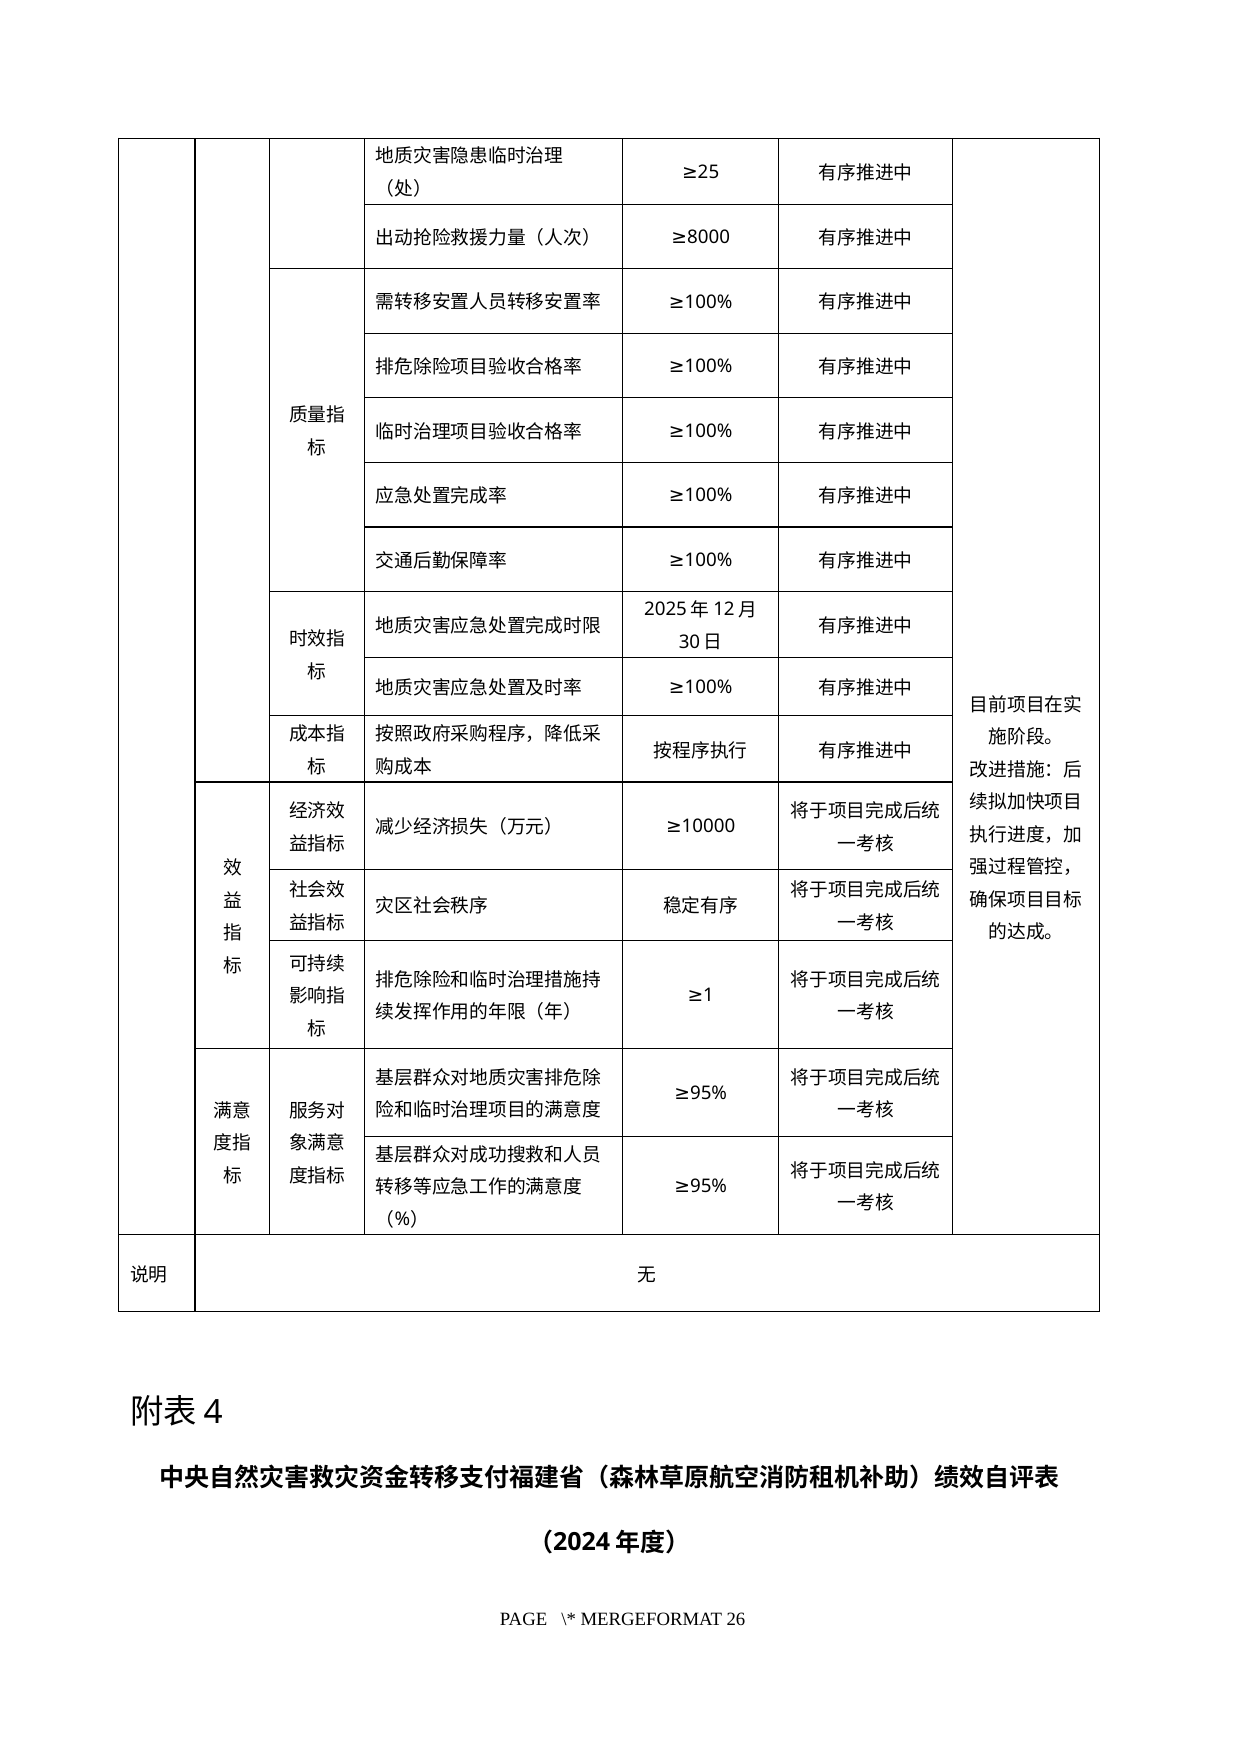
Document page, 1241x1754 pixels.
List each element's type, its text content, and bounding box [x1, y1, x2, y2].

table_cell 应急处置完成率 [365, 463, 622, 526]
table_cell ≥1 [623, 941, 778, 1048]
table_cell 交通后勤保障率 [365, 528, 622, 591]
table_cell 基层群众对地质灾害排危除险和临时治理项目的满意度 [365, 1049, 622, 1136]
table_cell 可持续影响指标 [270, 941, 364, 1048]
subtitle 附表4 [130, 1377, 1110, 1442]
table_cell 有序推进中 [779, 463, 952, 526]
table_cell 无 [196, 1235, 1099, 1311]
table_cell 地质灾害隐患临时治理（处） [365, 139, 622, 203]
table_cell ≥100% [623, 528, 778, 591]
table_cell ≥10000 [623, 783, 778, 869]
table_cell 有序推进中 [779, 398, 952, 462]
table_cell 排危除险项目验收合格率 [365, 334, 622, 397]
table_cell ≥95% [623, 1049, 778, 1136]
table_cell 有序推进中 [779, 716, 952, 781]
table_cell 说明 [119, 1235, 194, 1311]
table_cell 有序推进中 [779, 528, 952, 591]
table_cell 效 益 指 标 [196, 783, 269, 1048]
table_cell 有序推进中 [779, 334, 952, 397]
table_cell ≥8000 [623, 205, 778, 268]
table_cell 临时治理项目验收合格率 [365, 398, 622, 462]
table_cell 将于项目完成后统一考核 [779, 941, 952, 1048]
table_cell 社会效益指标 [270, 870, 364, 940]
table_cell ≥100% [623, 269, 778, 333]
table_cell 基层群众对成功搜救和人员转移等应急工作的满意度（%） [365, 1137, 622, 1234]
table_cell 出动抢险救援力量（人次） [365, 205, 622, 268]
table_cell 按照政府采购程序，降低采购成本 [365, 716, 622, 781]
table_cell 服务对象满意度指标 [270, 1049, 364, 1234]
table_cell 有序推进中 [779, 269, 952, 333]
table_cell 2025年12月30日 [623, 592, 778, 657]
table_cell 有序推进中 [779, 205, 952, 268]
table_cell 减少经济损失（万元） [365, 783, 622, 869]
table_cell 有序推进中 [779, 139, 952, 203]
table_cell ≥25 [623, 139, 778, 203]
table_cell 灾区社会秩序 [365, 870, 622, 940]
table_cell 成本指标 [270, 716, 364, 781]
table_header 中央自然灾害救灾资金转移支付福建省（森林草原航空消防租机补助）绩效自评表 （2024年度） [119, 1442, 1099, 1575]
table_cell ≥100% [623, 334, 778, 397]
table_cell 质量指标 [270, 269, 364, 591]
table_cell 地质灾害应急处置及时率 [365, 658, 622, 715]
table_cell ≥100% [623, 658, 778, 715]
table_cell ≥100% [623, 463, 778, 526]
table_cell 按程序执行 [623, 716, 778, 781]
table_cell 将于项目完成后统一考核 [779, 1137, 952, 1234]
table_cell ≥95% [623, 1137, 778, 1234]
table_cell 将于项目完成后统一考核 [779, 783, 952, 869]
table_cell 时效指标 [270, 592, 364, 715]
table_cell 需转移安置人员转移安置率 [365, 269, 622, 333]
table_cell 稳定有序 [623, 870, 778, 940]
table_cell 有序推进中 [779, 592, 952, 657]
table_cell 经济效益指标 [270, 783, 364, 869]
table_cell 地质灾害应急处置完成时限 [365, 592, 622, 657]
table_cell ≥100% [623, 398, 778, 462]
table_cell 将于项目完成后统一考核 [779, 1049, 952, 1136]
table_cell 有序推进中 [779, 658, 952, 715]
table_cell 满意度指标 [196, 1049, 269, 1234]
table_cell 排危除险和临时治理措施持续发挥作用的年限（年） [365, 941, 622, 1048]
table_cell 将于项目完成后统一考核 [779, 870, 952, 940]
